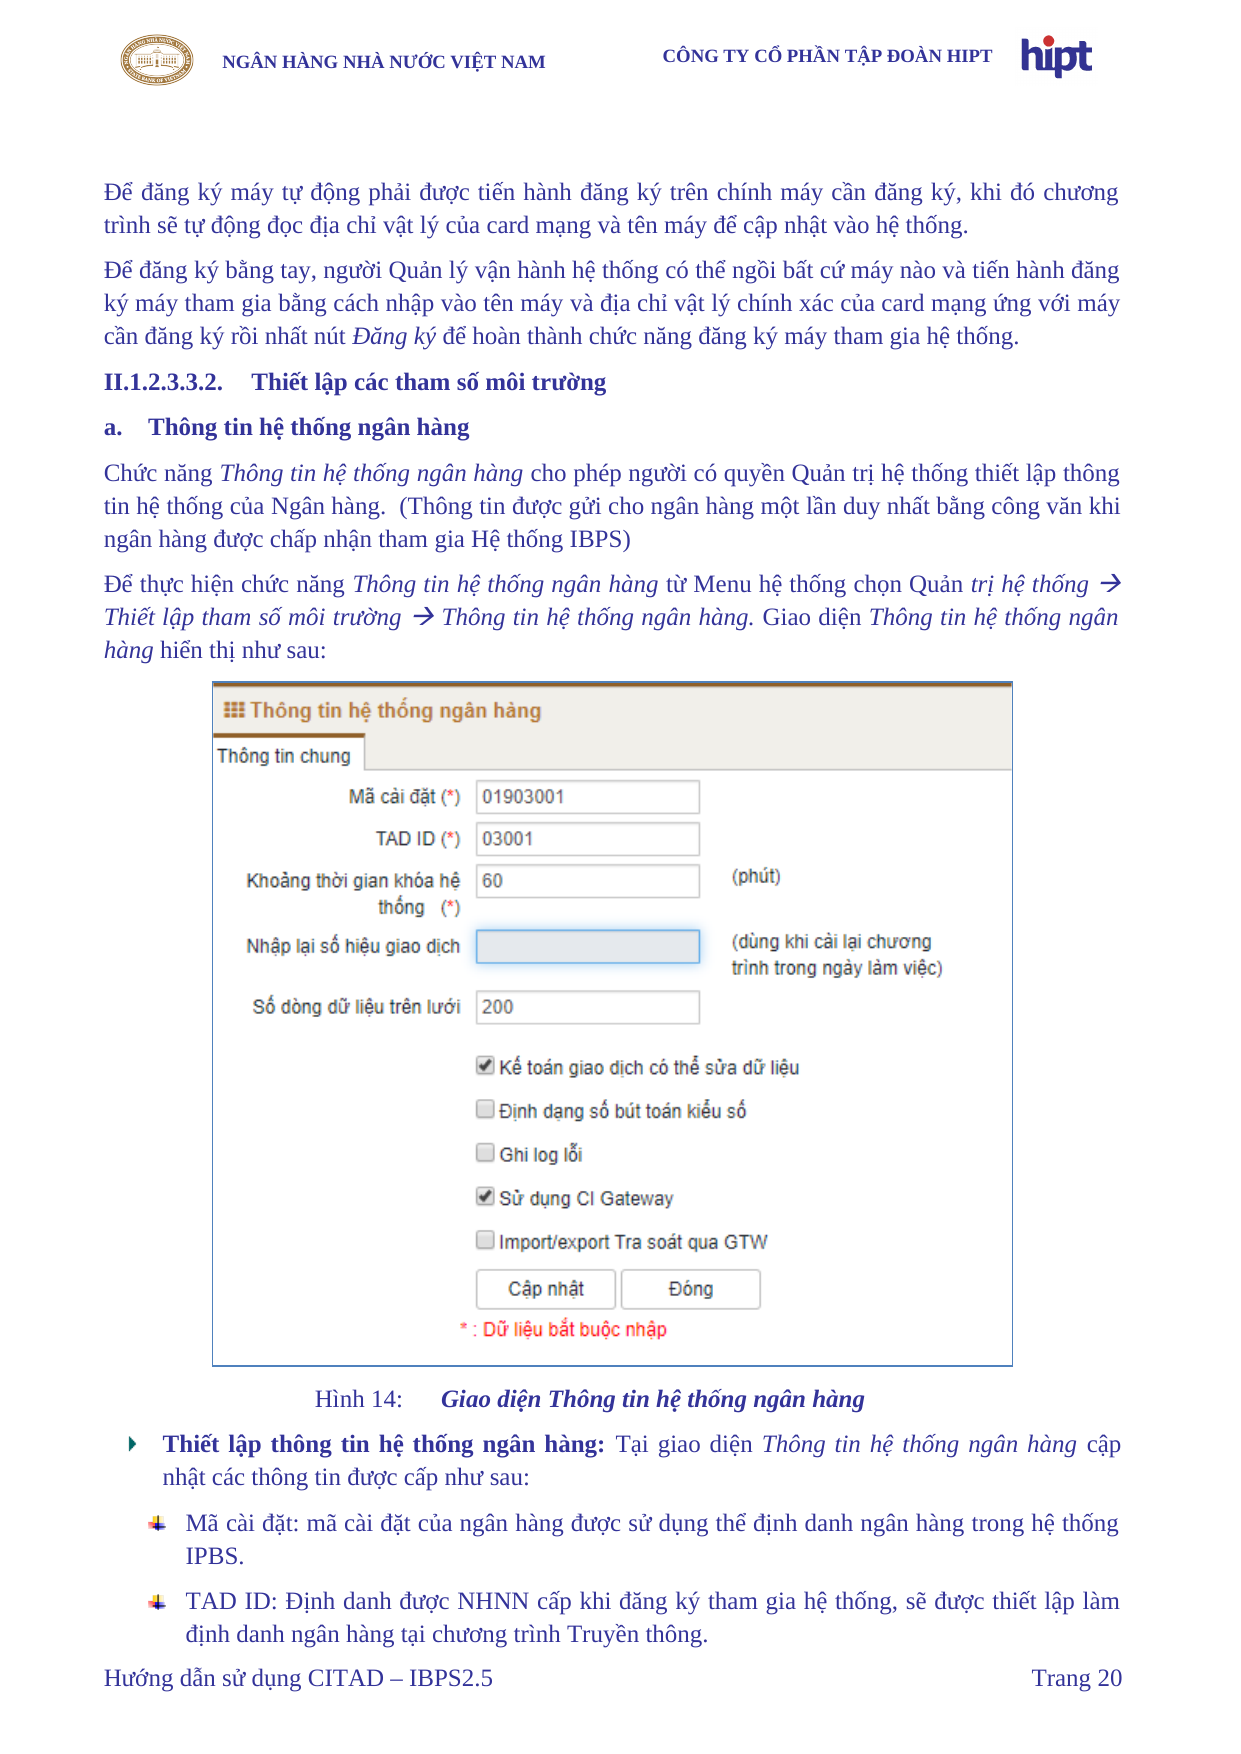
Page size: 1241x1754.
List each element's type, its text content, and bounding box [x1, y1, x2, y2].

text Để đăng ký bằng tay, người Quản lý vận hành hệ thống có thể ngồi bất cứ máy nào và tiến hành đăng ký máy tham gia bằng cách nhập vào tên máy và địa chỉ vật lý chính xác của card mạng ứng với máy cần đăng ký rồi nhất nút Đăng ký để hoàn thành chức năng đăng ký máy tham gia hệ thống. [103, 255, 1121, 350]
text Thiết lập thông tin hệ thống ngân hàng: Tại giao diện Thông tin hệ thống ngân hàng cập nhật các thông tin được cấp như sau: [121, 1429, 1121, 1491]
text Giao diện Thông tin hệ thống ngân hàng [105, 1384, 1121, 1412]
picture [148, 1514, 166, 1531]
text Thông tin hệ thống ngân hàng [103, 412, 1121, 441]
picture [120, 34, 194, 86]
picture [213, 683, 1012, 1365]
text Để đăng ký máy tự động phải được tiến hành đăng ký trên chính máy cần đăng ký, khi đó chương trình sẽ tự động đọc địa chỉ vật lý của card mạng và tên máy để cập nhật vào hệ thống. [103, 177, 1121, 238]
picture [1015, 27, 1098, 86]
picture [122, 1435, 139, 1453]
list Để thực hiện chức năng Thông tin hệ thống ngân hàng từ Menu hệ thống chọn Quản trị hệ thống Thiết lập tham số môi trường Thông tin hệ thống ngân hàng. Giao diện Thông tin hệ thống ngân hàng hiển thị như sau: [103, 569, 1121, 664]
text Mã cài đặt: mã cài đặt của ngân hàng được sử dụng thể định danh ngân hàng trong hệ thống IPBS. [148, 1508, 1121, 1569]
picture [148, 1593, 166, 1610]
text Thiết lập các tham số môi trường [103, 367, 1121, 396]
text Chức năng Thông tin hệ thống ngân hàng cho phép người có quyền Quản trị hệ thống thiết lập thông tin hệ thống của Ngân hàng. (Thông tin được gửi cho ngân hàng một lần duy nhất bằng công văn khi ngân hàng được chấp nhận tham gia Hệ thống IBPS) [103, 458, 1121, 553]
text TAD ID: Định danh được NHNN cấp khi đăng ký tham gia hệ thống, sẽ được thiết lập làm định danh ngân hàng tại chương trình Truyền thông. [148, 1586, 1121, 1648]
